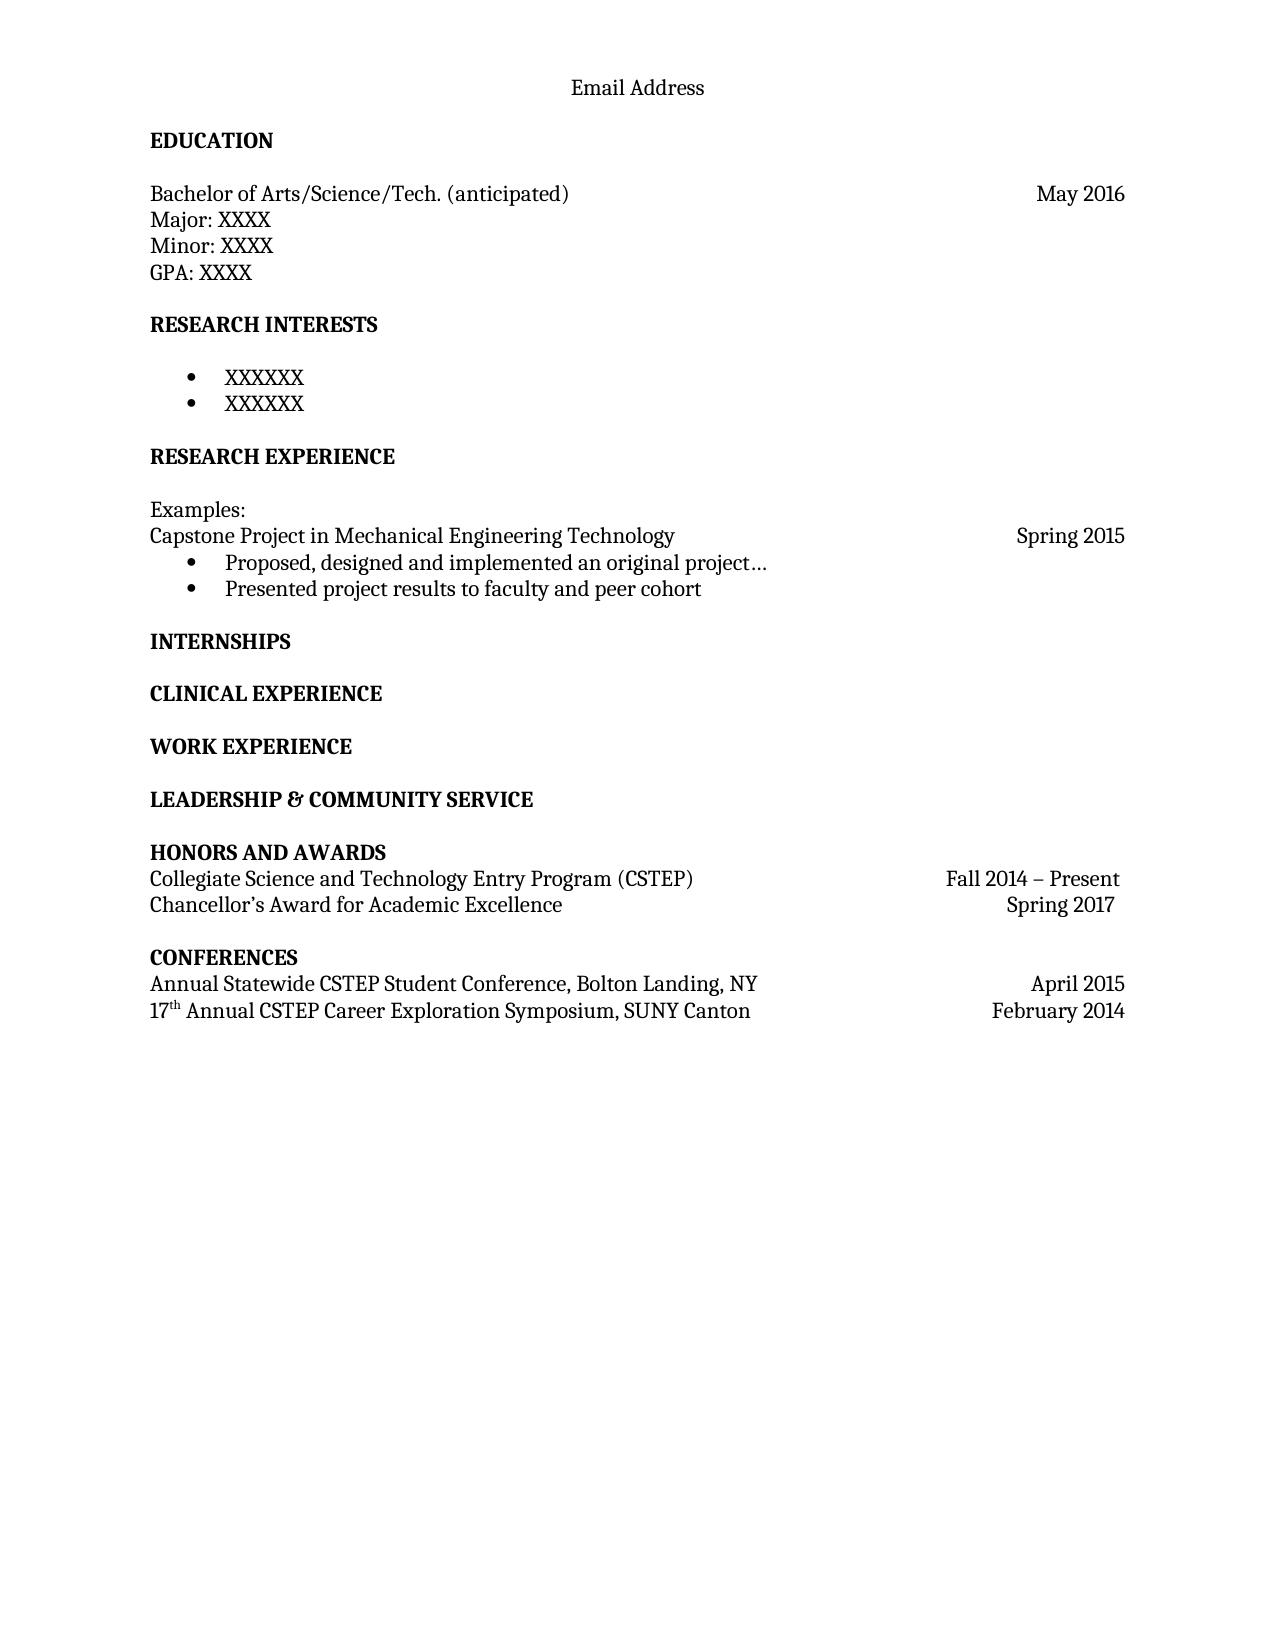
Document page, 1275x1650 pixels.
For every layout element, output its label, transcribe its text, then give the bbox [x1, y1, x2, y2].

list Examples: [150, 497, 1125, 523]
text Email Address [150, 75, 1125, 101]
text RESEARCH INTERESTS [150, 312, 1125, 338]
text RESEARCH EXPERIENCE [150, 444, 1125, 470]
list XXXXXX [187, 365, 1125, 391]
text CLINICAL EXPERIENCE [150, 681, 1125, 707]
text GPA: XXXX [150, 259, 1125, 286]
text EDUCATION [150, 128, 1125, 154]
list Presented project results to faculty and peer cohort [187, 576, 1125, 602]
list Capstone Project in Mechanical Engineering Technology Spring 2015 [150, 523, 1125, 549]
text WORK EXPERIENCE [150, 734, 1125, 760]
text Chancellor’s Award for Academic Excellence Spring 2017 [150, 892, 1125, 918]
text HONORS AND AWARDS [150, 839, 1125, 866]
text Collegiate Science and Technology Entry Program (CSTEP) Fall 2014 – Present [150, 866, 1125, 892]
list Proposed, designed and implemented an original project… [187, 549, 1125, 576]
text INTERNSHIPS [150, 628, 1125, 655]
text Minor: XXXX [150, 233, 1125, 259]
text LEADERSHIP & COMMUNITY SERVICE [150, 787, 1125, 813]
text Major: XXXX [150, 207, 1125, 233]
text 17th Annual CSTEP Career Exploration Symposium, SUNY Canton February 2014 [150, 997, 1125, 1024]
text Annual Statewide CSTEP Student Conference, Bolton Landing, NY April 2015 [150, 971, 1125, 997]
list XXXXXX [187, 391, 1125, 418]
text CONFERENCES [150, 945, 1125, 971]
text Bachelor of Arts/Science/Tech. (anticipated) May 2016 [150, 180, 1125, 207]
